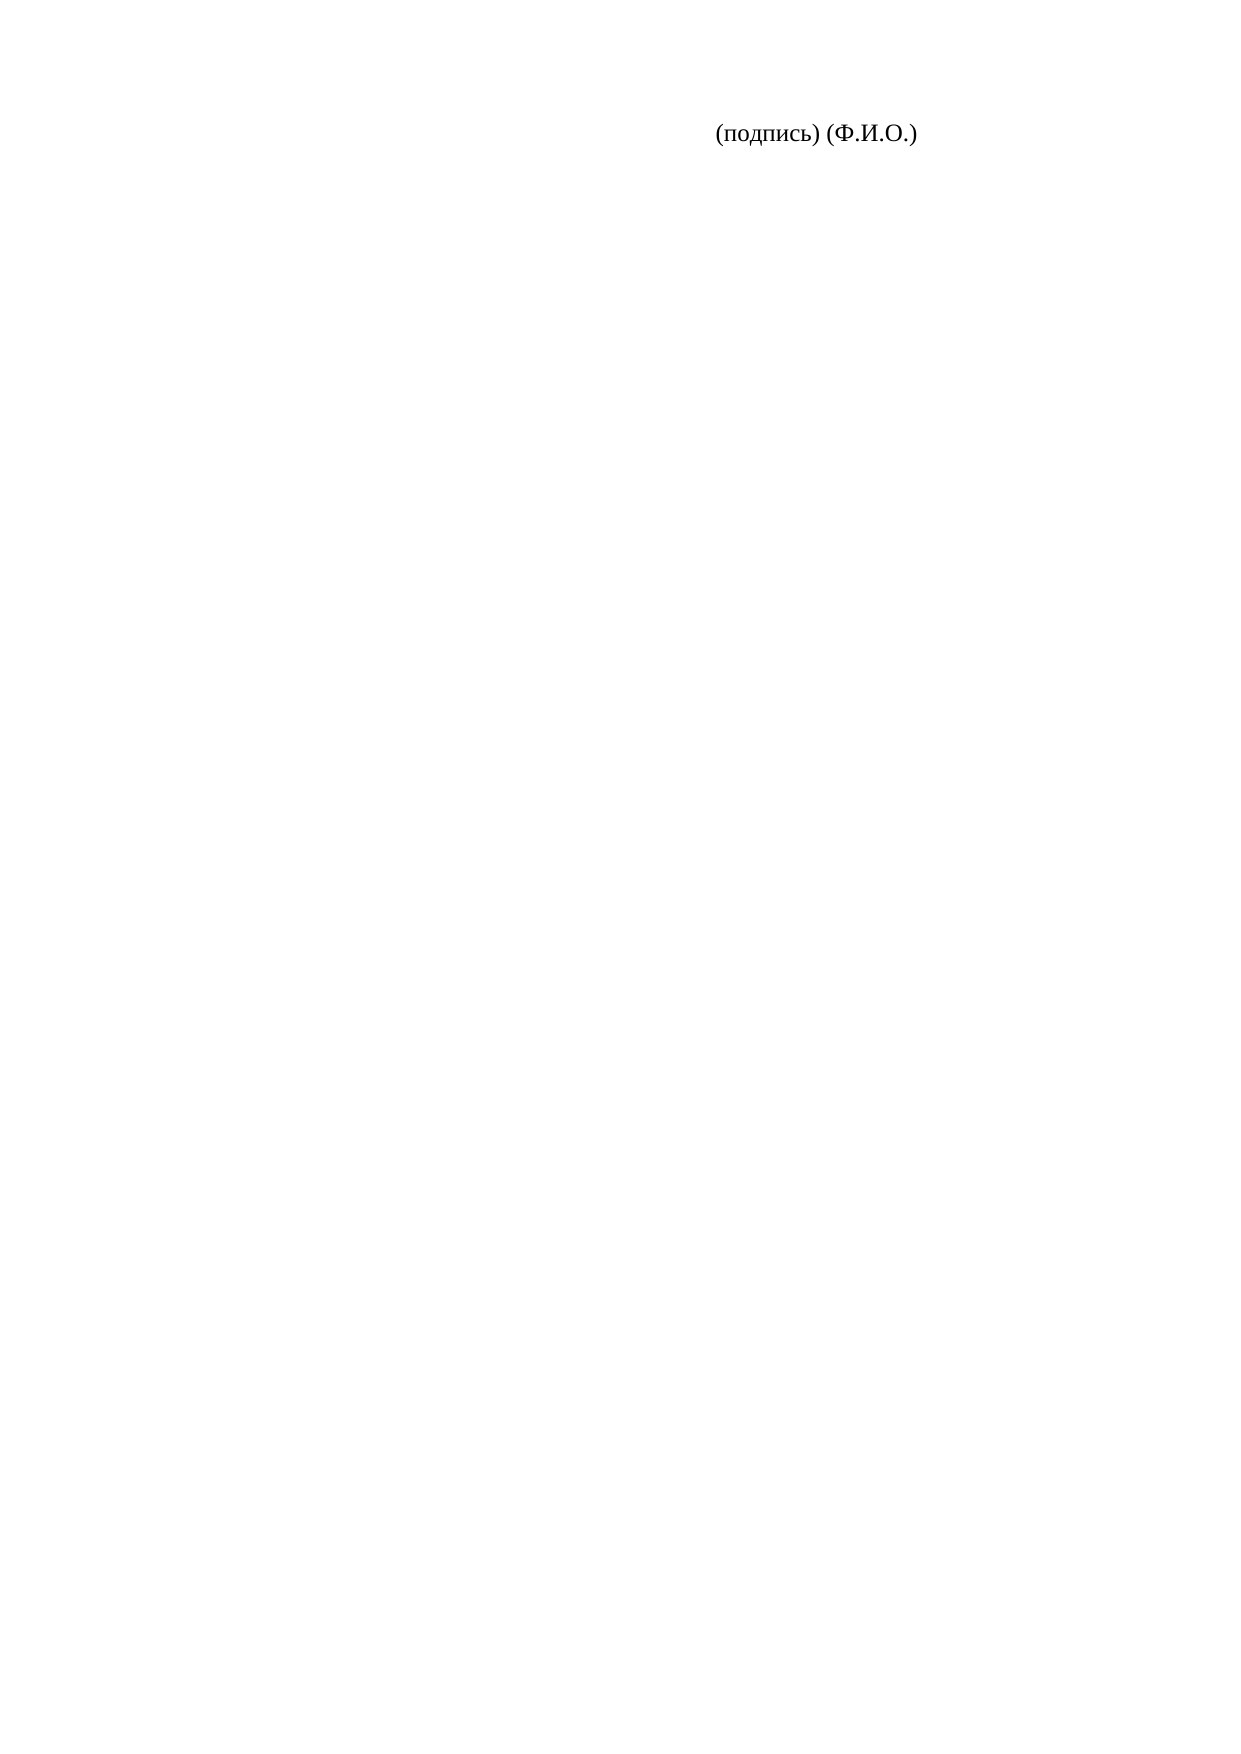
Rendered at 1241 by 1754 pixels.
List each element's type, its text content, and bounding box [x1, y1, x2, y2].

text (подпись) (Ф.И.О.) [177, 118, 1137, 147]
